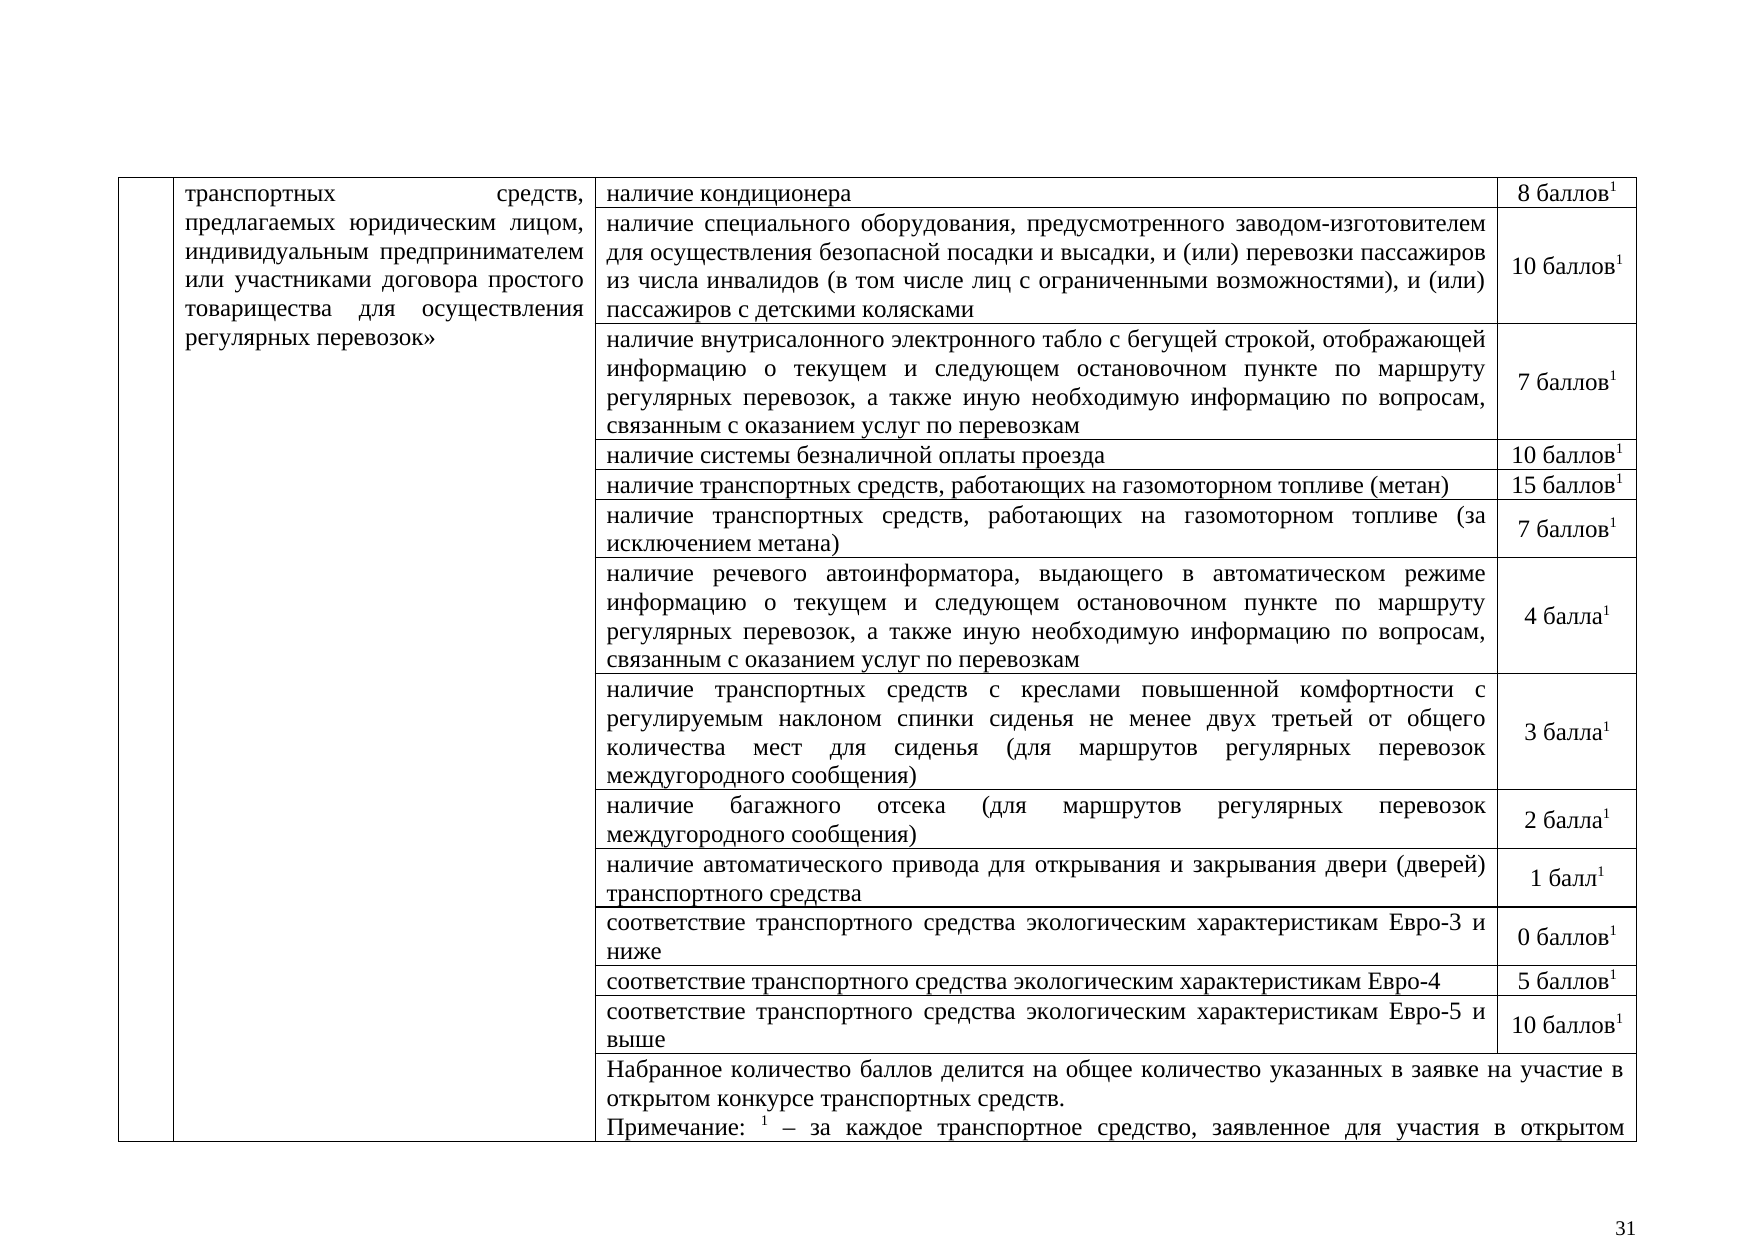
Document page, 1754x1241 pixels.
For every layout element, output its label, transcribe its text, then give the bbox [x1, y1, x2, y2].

table_cell 3 балла1 [1498, 674, 1636, 789]
table_cell соответствие транспортного средства экологическим характеристикам Евро-5 и выше [596, 996, 1497, 1053]
table_cell 1 балл1 [1498, 849, 1636, 906]
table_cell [596, 1054, 1636, 1141]
table_cell наличие кондиционера [596, 178, 1497, 207]
table_cell наличие транспортных средств, работающих на газомоторном топливе (за исключением метана) [596, 500, 1497, 557]
table_cell наличие системы безналичной оплаты проезда [596, 440, 1497, 469]
table_cell 8 баллов1 [1498, 178, 1636, 207]
table_cell соответствие транспортного средства экологическим характеристикам Евро-4 [596, 966, 1497, 995]
table_cell 5 баллов1 [1498, 966, 1636, 995]
table_cell 7 баллов1 [1498, 324, 1636, 439]
table_cell наличие специального оборудования, предусмотренного заводом-изготовителем для осуществления безопасной посадки и высадки, и (или) перевозки пассажиров из числа инвалидов (в том числе лиц с ограниченными возможностями), и (или) пассажиров с детскими колясками [596, 208, 1497, 323]
table_cell 2 балла1 [1498, 790, 1636, 848]
table_cell наличие транспортных средств, работающих на газомоторном топливе (метан) [596, 470, 1497, 499]
table_cell наличие внутрисалонного электронного табло с бегущей строкой, отображающей информацию о текущем и следующем остановочном пункте по маршруту регулярных перевозок, а также иную необходимую информацию по вопросам, связанным с оказанием услуг по перевозкам [596, 324, 1497, 439]
table_cell наличие автоматического привода для открывания и закрывания двери (дверей) транспортного средства [596, 849, 1497, 906]
table_cell 4 балла1 [1498, 558, 1636, 673]
table_cell наличие транспортных средств с креслами повышенной комфортности с регулируемым наклоном спинки сиденья не менее двух третьей от общего количества мест для сиденья (для маршрутов регулярных перевозок междугородного сообщения) [596, 674, 1497, 789]
table_cell соответствие транспортного средства экологическим характеристикам Евро-3 и ниже [596, 908, 1497, 965]
table_cell наличие речевого автоинформатора, выдающего в автоматическом режиме информацию о текущем и следующем остановочном пункте по маршруту регулярных перевозок, а также иную необходимую информацию по вопросам, связанным с оказанием услуг по перевозкам [596, 558, 1497, 673]
table_cell 10 баллов1 [1498, 996, 1636, 1053]
table_cell 10 баллов1 [1498, 208, 1636, 323]
table_cell наличие багажного отсека (для маршрутов регулярных перевозок междугородного сообщения) [596, 790, 1497, 848]
table_cell 7 баллов1 [1498, 500, 1636, 557]
table_cell 0 баллов1 [1498, 908, 1636, 965]
table_cell 15 баллов1 [1498, 470, 1636, 499]
table_cell 10 баллов1 [1498, 440, 1636, 469]
